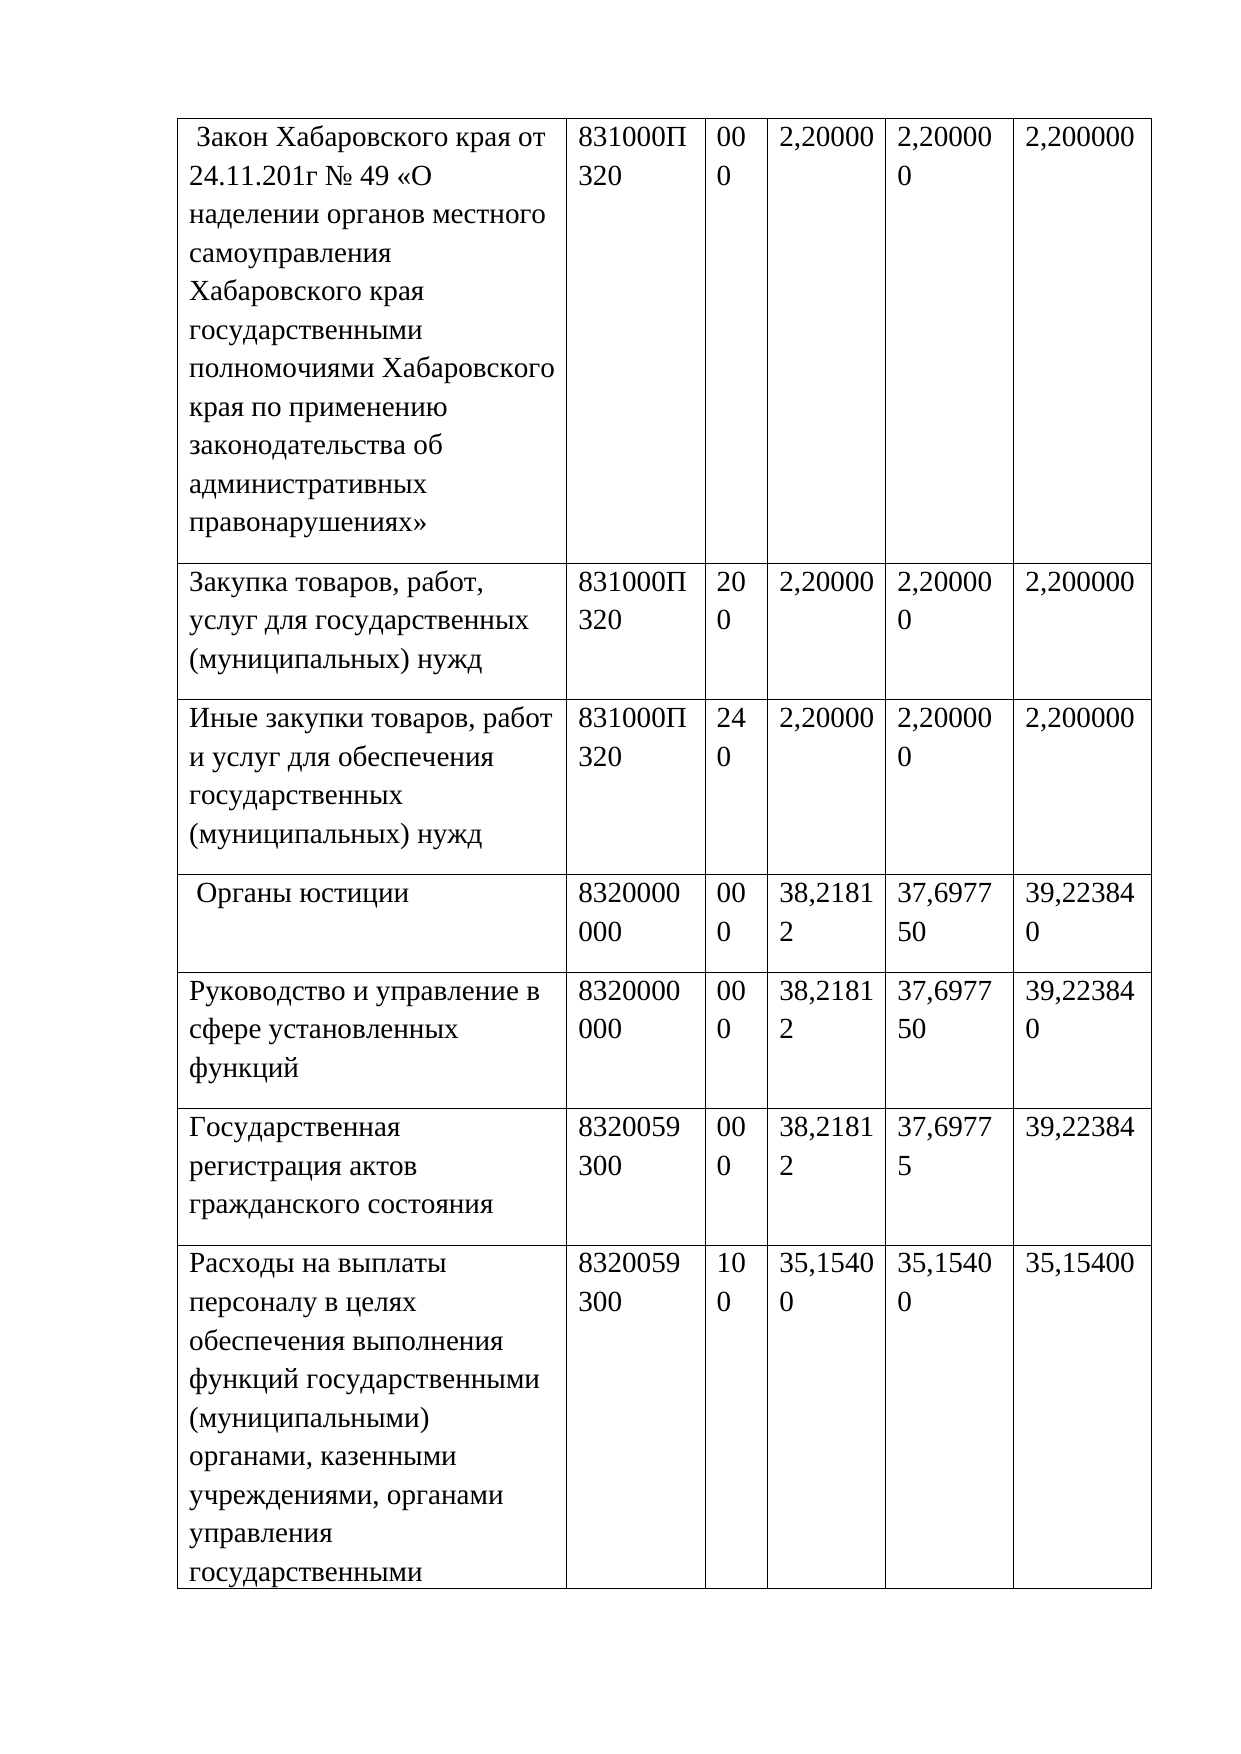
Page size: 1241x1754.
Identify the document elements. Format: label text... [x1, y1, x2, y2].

table_cell 8320059300 [567, 1246, 705, 1587]
table_cell 37,697750 [886, 973, 1013, 1108]
table_cell 37,69775 [886, 1109, 1013, 1244]
table_cell 8320000000 [567, 875, 705, 972]
table_cell 2,200000 [1014, 119, 1151, 563]
table_cell 240 [706, 700, 767, 874]
table_cell 35,15400 [768, 1246, 885, 1587]
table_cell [178, 1246, 566, 1587]
table_cell 8320000000 [567, 973, 705, 1108]
table_cell 2,20000 [768, 700, 885, 874]
table_cell 39,22384 [1014, 1109, 1151, 1244]
table_cell Органы юстиции [178, 875, 566, 972]
table_cell 2,200000 [886, 564, 1013, 699]
table_cell 2,200000 [1014, 564, 1151, 699]
table_cell Закон Хабаровского края от 24.11.201г № 49 «О наделении органов местного самоуправления Хабаровского края государственными полномочиями Хабаровского края по применению законодательства об административных правонарушениях» [178, 119, 566, 563]
table_cell 39,223840 [1014, 973, 1151, 1108]
table_cell 35,15400 [1014, 1246, 1151, 1587]
table_cell 35,15400 [886, 1246, 1013, 1587]
table_cell 38,21812 [768, 973, 885, 1108]
table_cell 2,200000 [886, 700, 1013, 874]
table_cell 2,20000 [768, 564, 885, 699]
table_cell 37,697750 [886, 875, 1013, 972]
table_cell 38,21812 [768, 1109, 885, 1244]
table_cell 2,200000 [1014, 700, 1151, 874]
table_cell 000 [706, 973, 767, 1108]
table_cell Закупка товаров, работ, услуг для государственных (муниципальных) нужд [178, 564, 566, 699]
table_cell 000 [706, 119, 767, 563]
table_cell 831000П320 [567, 119, 705, 563]
table_cell 8320059300 [567, 1109, 705, 1244]
table_cell 2,200000 [886, 119, 1013, 563]
table_cell 2,20000 [768, 119, 885, 563]
table_cell 39,223840 [1014, 875, 1151, 972]
table_cell 831000П320 [567, 564, 705, 699]
table_cell 000 [706, 875, 767, 972]
table_cell Руководство и управление в сфере установленных функций [178, 973, 566, 1108]
table_cell 200 [706, 564, 767, 699]
table_cell Государственная регистрация актов гражданского состояния [178, 1109, 566, 1244]
table_cell Иные закупки товаров, работ и услуг для обеспечения государственных (муниципальных) нужд [178, 700, 566, 874]
table_cell 38,21812 [768, 875, 885, 972]
table_cell 100 [706, 1246, 767, 1587]
table_cell 000 [706, 1109, 767, 1244]
table_cell 831000П320 [567, 700, 705, 874]
